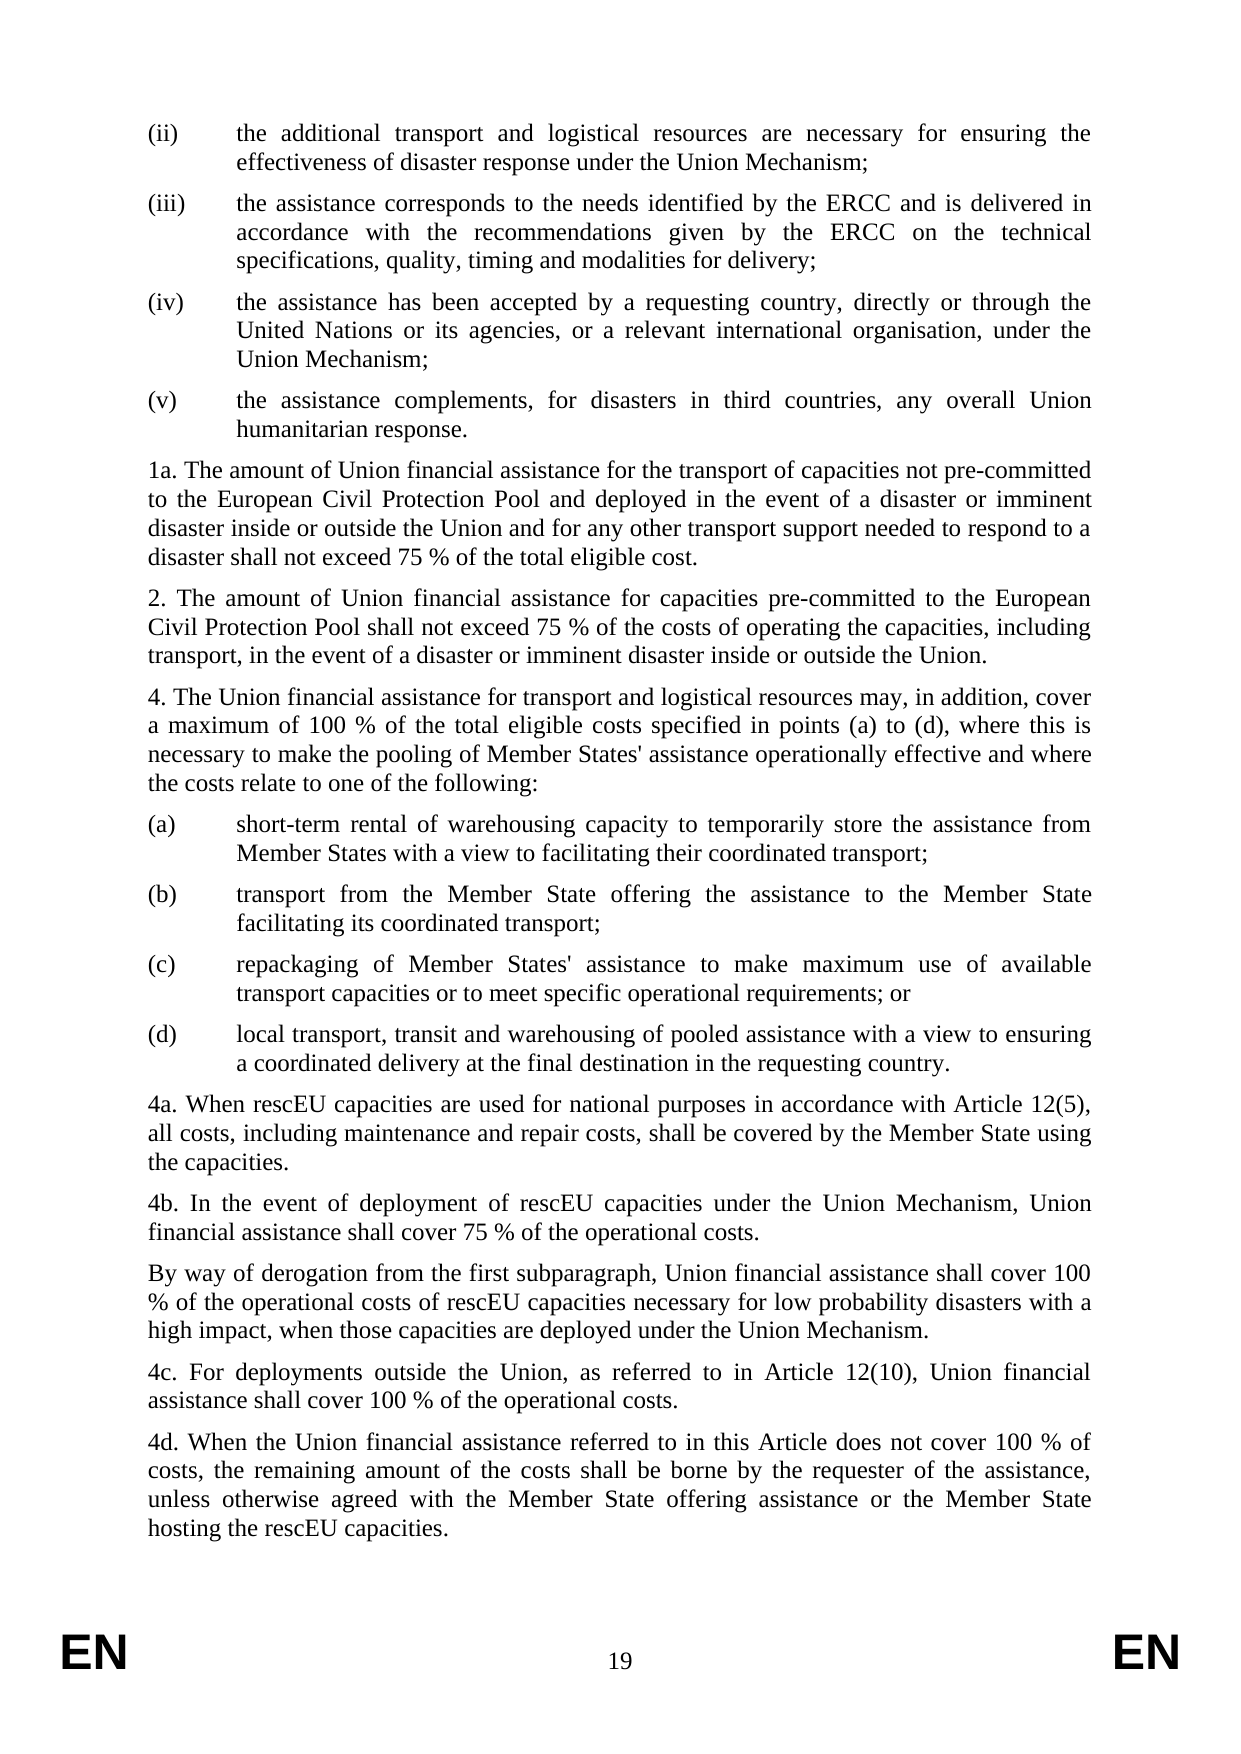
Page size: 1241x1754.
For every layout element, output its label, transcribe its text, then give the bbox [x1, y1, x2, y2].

text 2. The amount of Union financial assistance for capacities pre-committed to the European Civil Protection Pool shall not exceed 75 % of the costs of operating the capacities, including transport, in the event of a disaster or imminent disaster inside or outside the Union. [148, 583, 1093, 669]
text 4a. When rescEU capacities are used for national purposes in accordance with Article 12(5), all costs, including maintenance and repair costs, shall be covered by the Member State using the capacities. [148, 1089, 1093, 1176]
text (ii) the additional transport and logistical resources are necessary for ensuring the effectiveness of disaster response under the Union Mechanism; [148, 118, 1093, 176]
text 4b. In the event of deployment of rescEU capacities under the Union Mechanism, Union financial assistance shall cover 75 % of the operational costs. [148, 1188, 1093, 1246]
text (v) the assistance complements, for disasters in third countries, any overall Union humanitarian response. [148, 386, 1093, 443]
text 4d. When the Union financial assistance referred to in this Article does not cover 100 % of costs, the remaining amount of the costs shall be borne by the requester of the assistance, unless otherwise agreed with the Member State offering assistance or the Member State hosting the rescEU capacities. [148, 1427, 1093, 1542]
text (b) transport from the Member State offering the assistance to the Member State facilitating its coordinated transport; [148, 879, 1093, 937]
text (a) short-term rental of warehousing capacity to temporarily store the assistance from Member States with a view to facilitating their coordinated transport; [148, 809, 1093, 867]
text (c) repackaging of Member States' assistance to make maximum use of available transport capacities or to meet specific operational requirements; or [148, 949, 1093, 1007]
text (d) local transport, transit and warehousing of pooled assistance with a view to ensuring a coordinated delivery at the final destination in the requesting country. [148, 1019, 1093, 1077]
text 1a. The amount of Union financial assistance for the transport of capacities not pre-committed to the European Civil Protection Pool and deployed in the event of a disaster or imminent disaster inside or outside the Union and for any other transport support needed to respond to a disaster shall not exceed 75 % of the total eligible cost. [148, 456, 1093, 571]
text 4. The Union financial assistance for transport and logistical resources may, in addition, cover a maximum of 100 % of the total eligible costs specified in points (a) to (d), where this is necessary to make the pooling of Member States' assistance operationally effective and where the costs relate to one of the following: [148, 682, 1093, 797]
text (iii) the assistance corresponds to the needs identified by the ERCC and is delivered in accordance with the recommendations given by the ERCC on the technical specifications, quality, timing and modalities for delivery; [148, 188, 1093, 274]
text 4c. For deployments outside the Union, as referred to in Article 12(10), Union financial assistance shall cover 100 % of the operational costs. [148, 1357, 1093, 1414]
text By way of derogation from the first subparagraph, Union financial assistance shall cover 100 % of the operational costs of rescEU capacities necessary for low probability disasters with a high impact, when those capacities are deployed under the Union Mechanism. [148, 1258, 1093, 1344]
text (iv) the assistance has been accepted by a requesting country, directly or through the United Nations or its agencies, or a relevant international organisation, under the Union Mechanism; [148, 287, 1093, 373]
